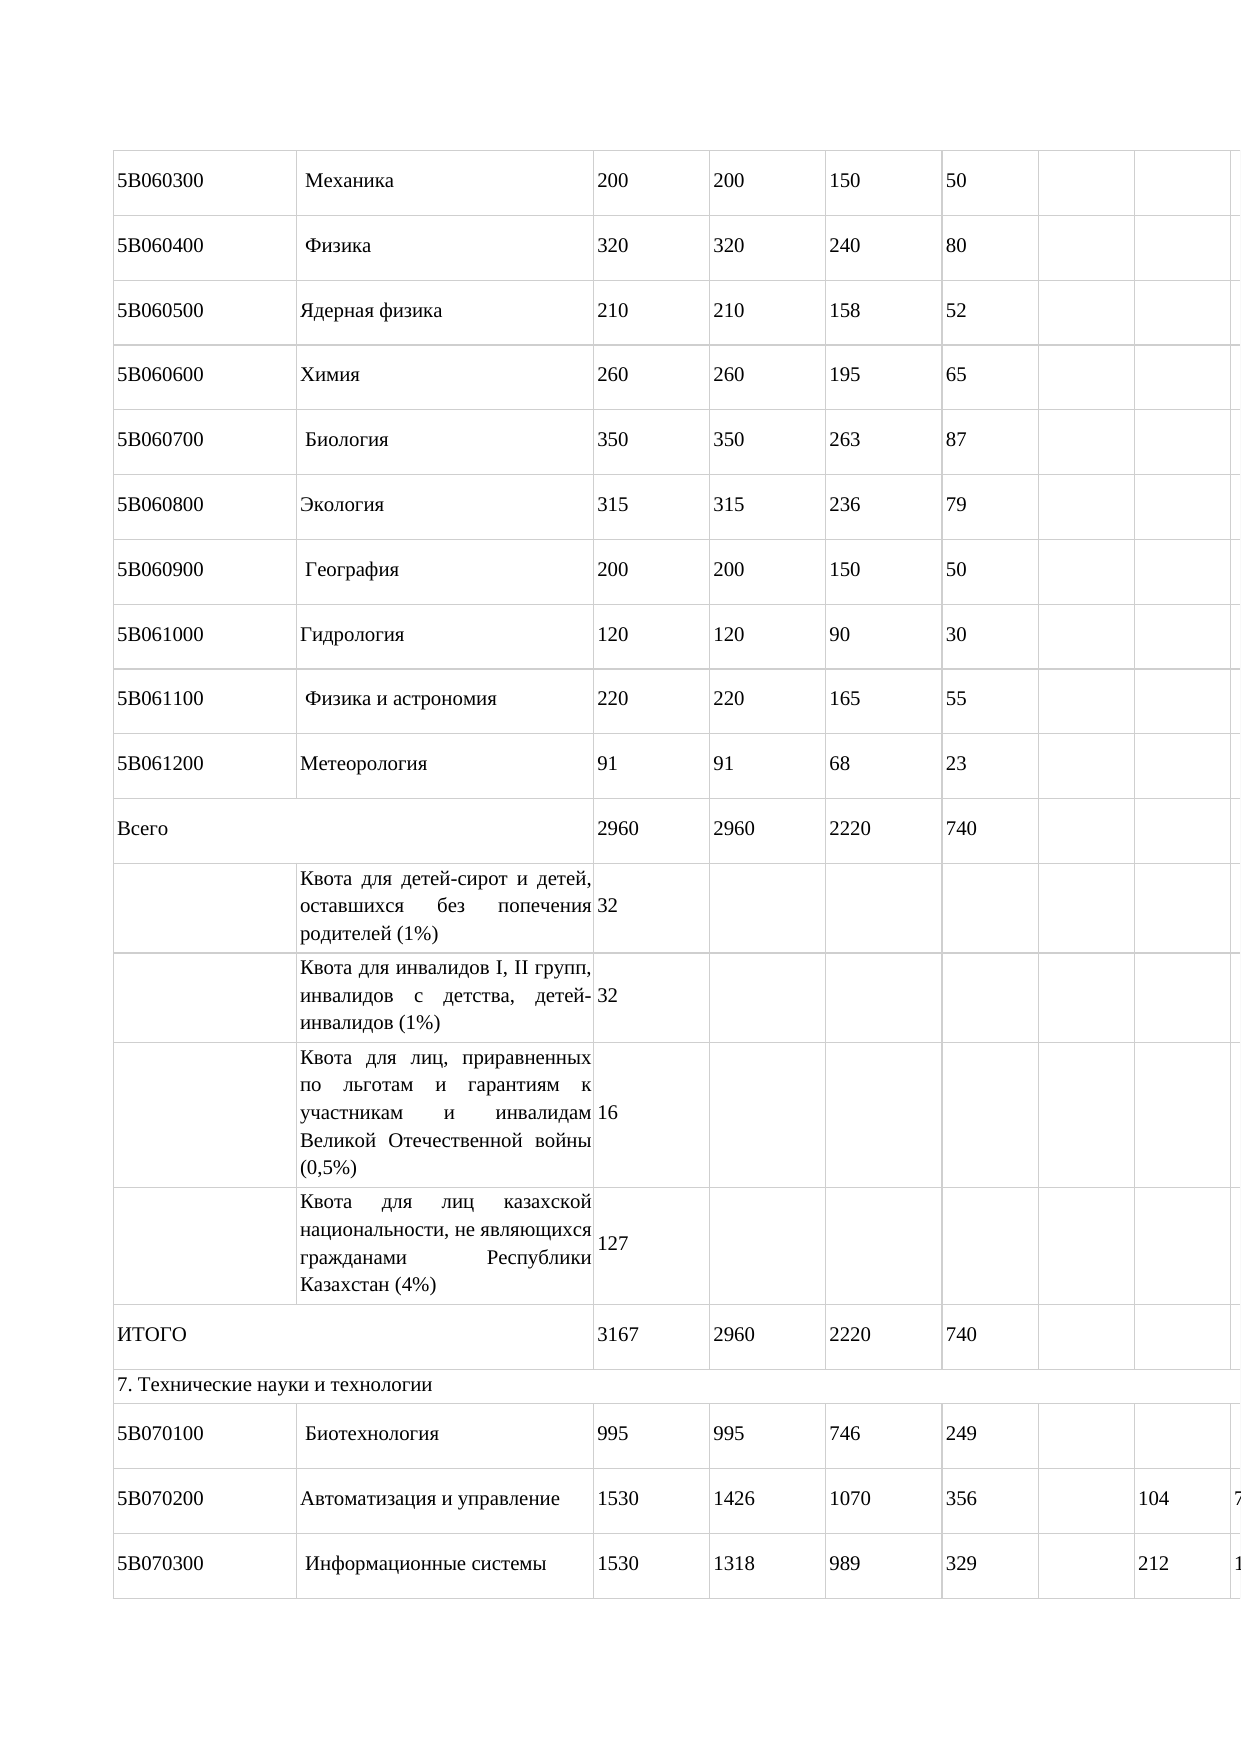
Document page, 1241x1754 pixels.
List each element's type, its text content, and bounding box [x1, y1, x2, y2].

table_cell [1039, 1404, 1134, 1468]
table_cell Экология [297, 475, 593, 539]
table_cell 32 [594, 954, 709, 1042]
table_cell 68 [826, 734, 941, 798]
table_cell 195 [826, 346, 941, 409]
table_cell 55 [943, 670, 1038, 733]
table_cell Квота для лиц казахской национальности, не являющихся гражданами Республики Казахстан (4%) [297, 1188, 593, 1304]
table_cell Физика [297, 216, 593, 279]
table_cell [1231, 410, 1240, 474]
table_cell [1039, 605, 1134, 668]
table_cell 5В060500 [114, 281, 296, 344]
table_cell 350 [710, 410, 825, 474]
table_cell [826, 954, 941, 1042]
table_cell 740 [943, 799, 1038, 863]
table_cell 2960 [710, 799, 825, 863]
table_cell 2220 [826, 1305, 941, 1369]
table_cell [710, 864, 825, 952]
table_cell [1135, 1404, 1230, 1468]
table_cell 2960 [710, 1305, 825, 1369]
table_cell ИТОГО [114, 1305, 593, 1369]
table_cell Ядерная физика [297, 281, 593, 344]
table_cell 320 [594, 216, 709, 279]
table_cell [1231, 670, 1240, 733]
table_cell [1135, 151, 1230, 215]
table_cell 995 [710, 1404, 825, 1468]
table_cell Химия [297, 346, 593, 409]
table_cell [114, 954, 296, 1042]
table_cell [1135, 605, 1230, 668]
table_cell 740 [943, 1305, 1038, 1369]
table_cell 263 [826, 410, 941, 474]
table_cell Механика [297, 151, 593, 215]
table_cell Квота для детей-сирот и детей, оставшихся без попечения родителей (1%) [297, 864, 593, 952]
table_cell [1231, 864, 1240, 952]
table_cell 5В061100 [114, 670, 296, 733]
table_cell 1426 [710, 1469, 825, 1533]
table_cell [1039, 216, 1134, 279]
table_cell 320 [710, 216, 825, 279]
table_cell 249 [943, 1404, 1038, 1468]
table_cell [1135, 475, 1230, 539]
table_cell Физика и астрономия [297, 670, 593, 733]
table_cell Автоматизация и управление [297, 1469, 593, 1533]
table_cell [1039, 281, 1134, 344]
table_cell [1135, 799, 1230, 863]
table_cell 91 [594, 734, 709, 798]
table_cell [1039, 1043, 1134, 1187]
table_cell 210 [594, 281, 709, 344]
table_cell 5В061200 [114, 734, 296, 798]
table_cell 1530 [594, 1469, 709, 1533]
table_cell 90 [826, 605, 941, 668]
table_cell [1135, 216, 1230, 279]
table_cell [1039, 734, 1134, 798]
table_cell [114, 1188, 296, 1304]
table_cell 220 [710, 670, 825, 733]
table_cell [1135, 281, 1230, 344]
table_cell [1039, 1188, 1134, 1304]
table_cell 5В060800 [114, 475, 296, 539]
table_cell [1039, 151, 1134, 215]
table_cell [1039, 864, 1134, 952]
table_cell 5В060900 [114, 540, 296, 603]
table_cell 50 [943, 540, 1038, 603]
table_cell [114, 864, 296, 952]
table_cell [1231, 1305, 1240, 1369]
table_cell [1231, 1404, 1240, 1468]
table_cell [1231, 954, 1240, 1042]
table_cell 120 [594, 605, 709, 668]
table_cell 80 [943, 216, 1038, 279]
table_cell 2220 [826, 799, 941, 863]
table_cell [1039, 670, 1134, 733]
table_cell Квота для инвалидов I, II групп, инвалидов с детства, детей-инвалидов (1%) [297, 954, 593, 1042]
table_cell 23 [943, 734, 1038, 798]
table_cell [1231, 605, 1240, 668]
table_cell [943, 954, 1038, 1042]
table_cell 5В060700 [114, 410, 296, 474]
table_cell 200 [594, 540, 709, 603]
table_cell 7. Технические науки и технологии [114, 1370, 1240, 1403]
table_cell 260 [710, 346, 825, 409]
table_cell 236 [826, 475, 941, 539]
table_cell [1135, 1043, 1230, 1187]
table_cell [1231, 1043, 1240, 1187]
table_cell 5В060600 [114, 346, 296, 409]
table_cell [1231, 281, 1240, 344]
table_cell Квота для лиц, приравненных по льготам и гарантиям к участникам и инвалидам Великой Отечественной войны (0,5%) [297, 1043, 593, 1187]
table_cell 315 [710, 475, 825, 539]
table_cell [943, 1043, 1038, 1187]
table_cell [826, 864, 941, 952]
table_cell [710, 954, 825, 1042]
table_cell 50 [943, 151, 1038, 215]
table_cell 356 [943, 1469, 1038, 1533]
table_cell [1135, 734, 1230, 798]
table_cell [114, 1043, 296, 1187]
table_cell 260 [594, 346, 709, 409]
table_cell [826, 1043, 941, 1187]
table_cell 240 [826, 216, 941, 279]
table_cell 1318 [710, 1534, 825, 1597]
table_cell 52 [943, 281, 1038, 344]
table_cell География [297, 540, 593, 603]
table_cell 210 [710, 281, 825, 344]
table_cell [1039, 475, 1134, 539]
table_cell 104 [1135, 1469, 1230, 1533]
table_cell 5В060300 [114, 151, 296, 215]
table_cell Информационные системы [297, 1534, 593, 1597]
table_cell 200 [594, 151, 709, 215]
table_cell Биология [297, 410, 593, 474]
table_cell [1231, 216, 1240, 279]
table_cell 3167 [594, 1305, 709, 1369]
table_cell 5В070100 [114, 1404, 296, 1468]
table_cell [943, 864, 1038, 952]
table_cell [1231, 475, 1240, 539]
table_cell 1070 [826, 1469, 941, 1533]
table_cell [1135, 864, 1230, 952]
table_cell 329 [943, 1534, 1038, 1597]
table_cell 1530 [594, 1534, 709, 1597]
table_cell [1135, 1305, 1230, 1369]
table_cell [1231, 734, 1240, 798]
table_cell 212 [1135, 1534, 1230, 1597]
table_cell 30 [943, 605, 1038, 668]
table_cell [1039, 410, 1134, 474]
table_cell [1135, 540, 1230, 603]
table_cell Гидрология [297, 605, 593, 668]
table_cell [1039, 1305, 1134, 1369]
table_cell 150 [826, 540, 941, 603]
table_cell [1231, 540, 1240, 603]
table_cell 158 [826, 281, 941, 344]
table_cell [1135, 954, 1230, 1042]
table_cell 315 [594, 475, 709, 539]
table_cell 120 [710, 605, 825, 668]
table_cell [1039, 1534, 1134, 1597]
table_cell 350 [594, 410, 709, 474]
table_cell [1135, 410, 1230, 474]
table_cell 2960 [594, 799, 709, 863]
table_cell [710, 1043, 825, 1187]
table_cell 32 [594, 864, 709, 952]
table_cell [1039, 346, 1134, 409]
table_cell [1135, 670, 1230, 733]
table_cell [710, 1188, 825, 1304]
table_cell 5В070300 [114, 1534, 296, 1597]
table_cell [943, 1188, 1038, 1304]
table_cell 87 [943, 410, 1038, 474]
table_cell 989 [826, 1534, 941, 1597]
table_cell [1039, 540, 1134, 603]
table_cell Биотехнология [297, 1404, 593, 1468]
table_cell [1231, 1188, 1240, 1304]
table_cell 16 [594, 1043, 709, 1187]
table_cell 5В061000 [114, 605, 296, 668]
table_cell 65 [943, 346, 1038, 409]
table_cell 150 [826, 151, 941, 215]
table_cell 200 [710, 540, 825, 603]
table_cell 995 [594, 1404, 709, 1468]
table_cell [1039, 954, 1134, 1042]
table_cell [1039, 799, 1134, 863]
table_cell 91 [710, 734, 825, 798]
table_cell Всего [114, 799, 593, 863]
table_cell [1039, 1469, 1134, 1533]
table_cell [1135, 346, 1230, 409]
table_cell 200 [710, 151, 825, 215]
table_cell 79 [943, 475, 1038, 539]
table_cell 5В070200 [114, 1469, 296, 1533]
table_cell [1231, 151, 1240, 215]
table_cell Метеорология [297, 734, 593, 798]
table_cell [1231, 346, 1240, 409]
table_cell 220 [594, 670, 709, 733]
table_cell [1135, 1188, 1230, 1304]
table_cell [1231, 799, 1240, 863]
table_cell 165 [826, 670, 941, 733]
table_cell 127 [594, 1188, 709, 1304]
table_cell 746 [826, 1404, 941, 1468]
table_cell 5В060400 [114, 216, 296, 279]
table_cell [826, 1188, 941, 1304]
